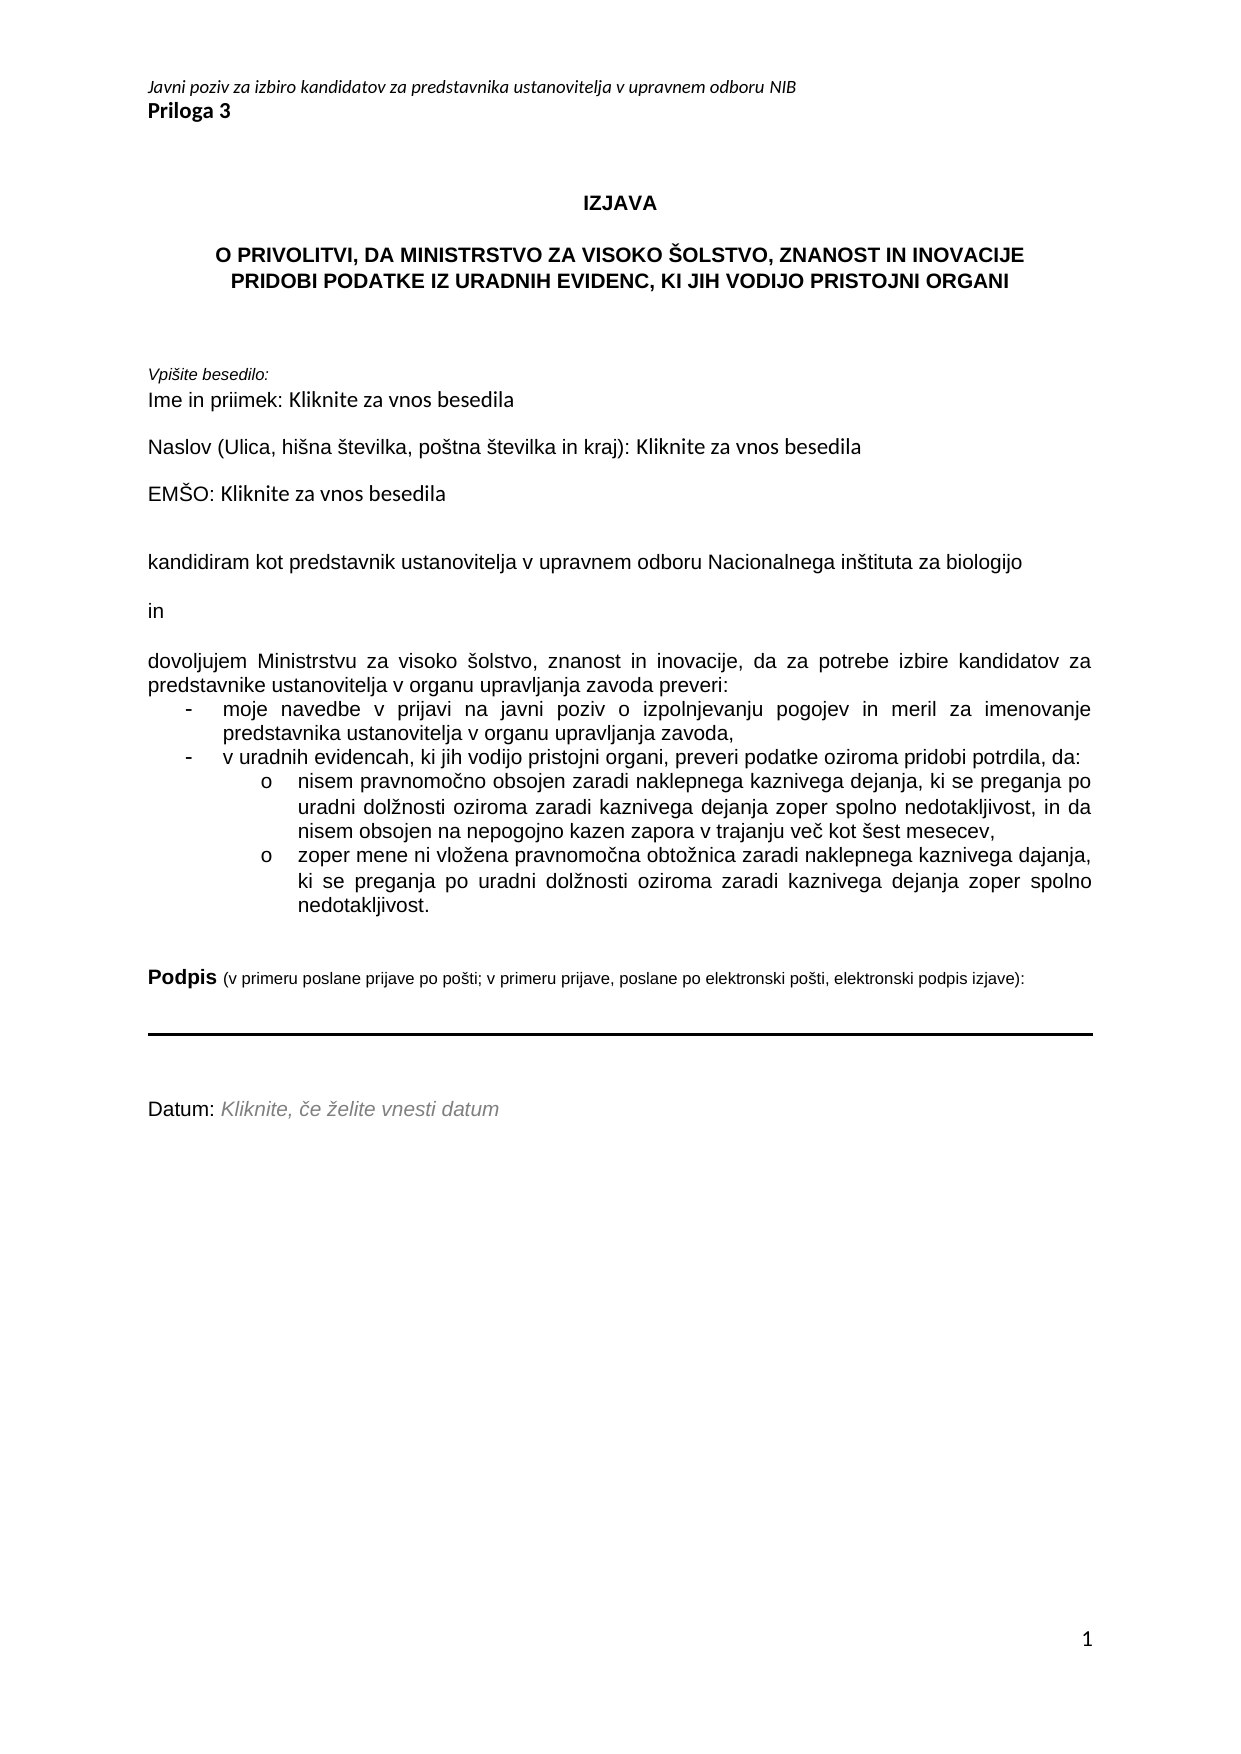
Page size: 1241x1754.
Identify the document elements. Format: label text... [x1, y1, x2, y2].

list zoper mene ni vložena pravnomočna obtožnica zaradi naklepnega kaznivega dajanja, ki se preganja po uradni dolžnosti oziroma zaradi kaznivega dejanja zoper spolno nedotakljivost. [260, 843, 1093, 917]
text EMŠO: [148, 479, 1093, 507]
text PRIDOBI PODATKE IZ URADNIH EVIDENC, KI JIH VODIJO PRISTOJNI ORGANI [148, 269, 1093, 293]
list moje navedbe v prijavi na javni poziv o izpolnjevanju pogojev in meril za imenovanje predstavnika ustanovitelja v organu upravljanja zavoda, [185, 697, 1093, 745]
list v uradnih evidencah, ki jih vodijo pristojni organi, preveri podatke oziroma pridobi potrdila, da: [185, 745, 1093, 769]
text dovoljujem Ministrstvu za visoko šolstvo, znanost in inovacije, da za potrebe izbire kandidatov za predstavnike ustanovitelja v organu upravljanja zavoda preveri: [148, 649, 1093, 697]
list nisem pravnomočno obsojen zaradi naklepnega kaznivega dejanja, ki se preganja po uradni dolžnosti oziroma zaradi kaznivega dejanja zoper spolno nedotakljivost, in da nisem obsojen na nepogojno kazen zapora v trajanju več kot šest mesecev, [260, 769, 1093, 843]
text in [148, 599, 1093, 623]
text Podpis (v primeru poslane prijave po pošti; v primeru prijave, poslane po elektronski pošti, elektronski podpis izjave): [148, 964, 1093, 988]
text Datum: [148, 1097, 1093, 1121]
text Ime in priimek: [148, 385, 1093, 413]
text IZJAVA [148, 191, 1093, 215]
text O PRIVOLITVI, DA MINISTRSTVO ZA VISOKO ŠOLSTVO, ZNANOST IN INOVACIJE [148, 243, 1093, 267]
text Naslov (Ulica, hišna številka, poštna številka in kraj): [148, 432, 1093, 460]
text kandidiram kot predstavnik ustanovitelja v upravnem odboru Nacionalnega inštituta za biologijo [148, 550, 1093, 574]
text Vpišite besedilo: [148, 364, 1093, 384]
